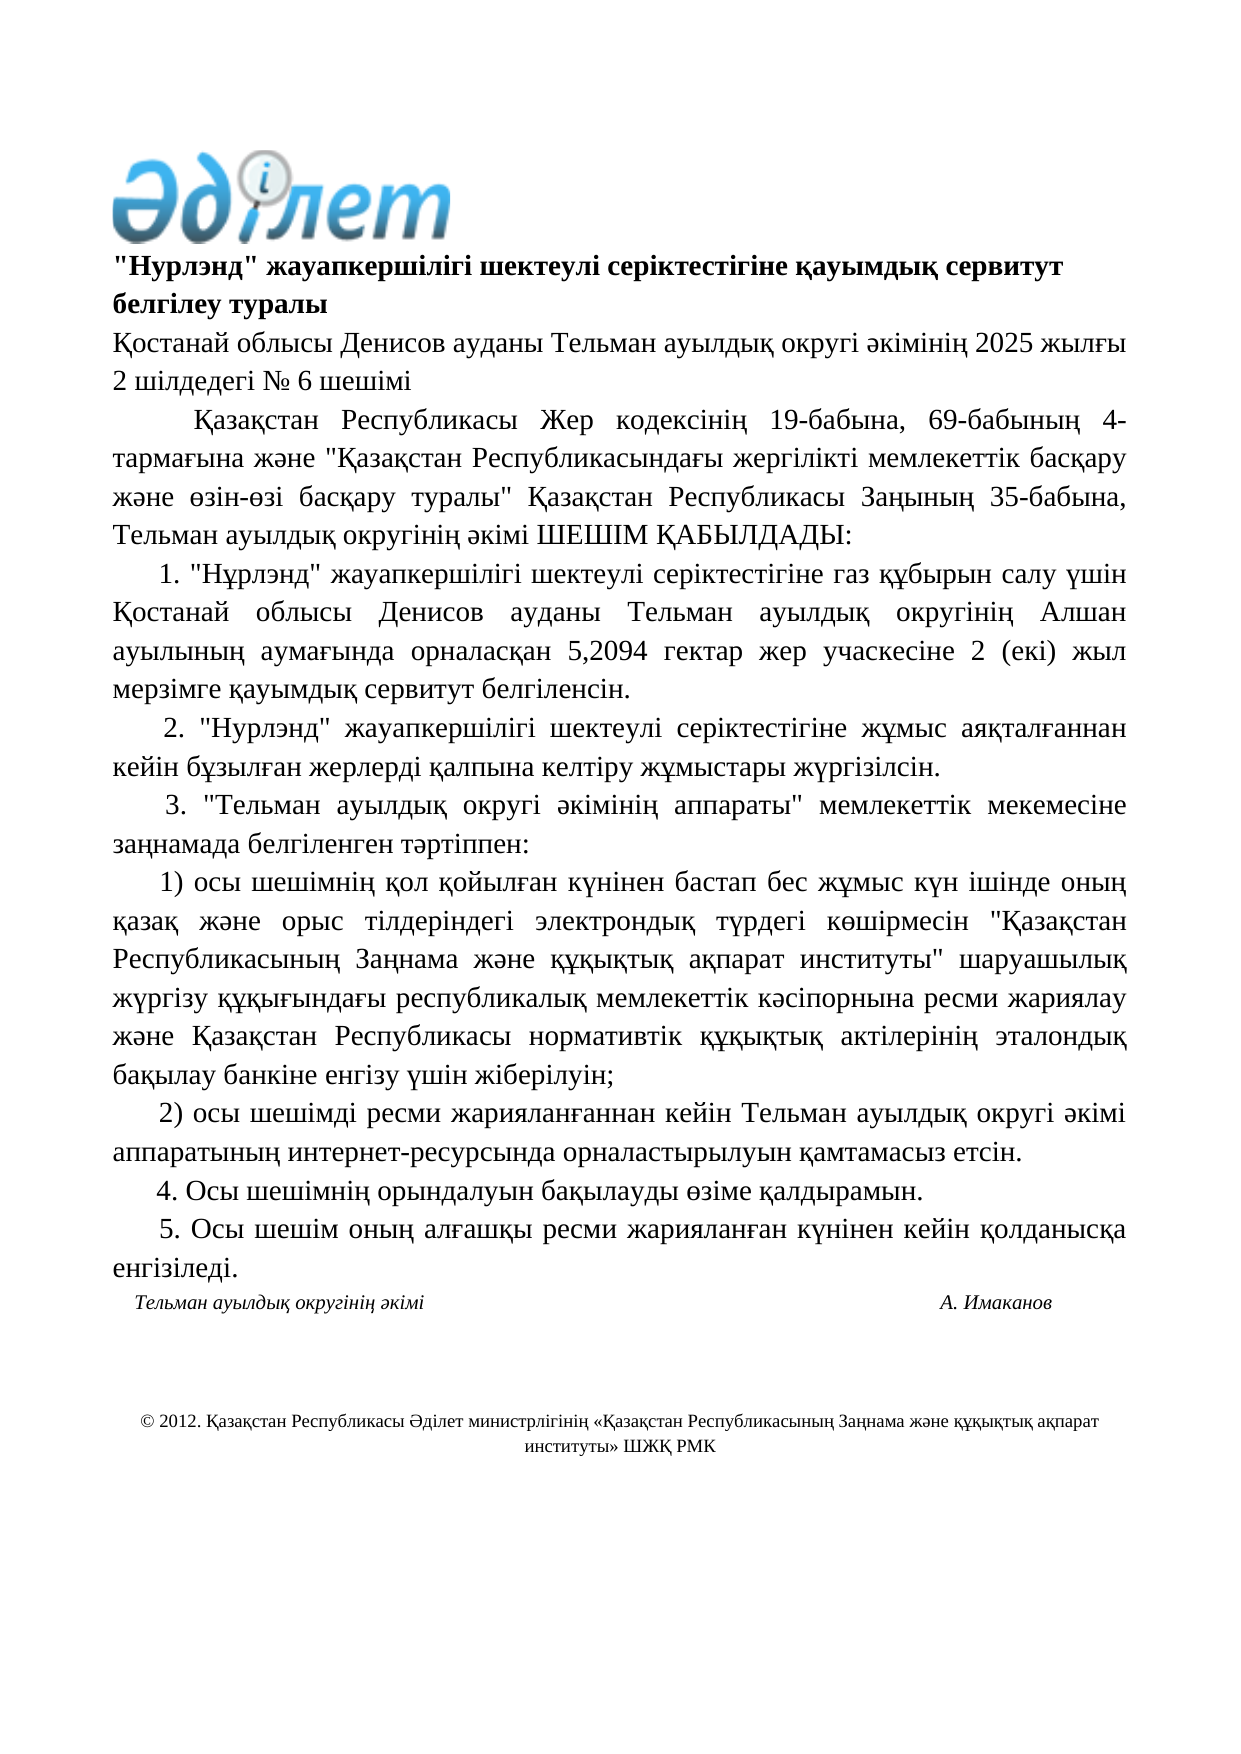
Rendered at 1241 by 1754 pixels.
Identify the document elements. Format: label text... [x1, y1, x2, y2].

text "Нурлэнд" жауапкершілігі шектеулі серіктестігіне қауымдық сервитут белгілеу туралы [112, 248, 1128, 320]
text 2) осы шешімді ресми жарияланғаннан кейін Тельман ауылдық округі әкімі аппаратының интернет-ресурсында орналастырылуын қамтамасыз етсін. [112, 1096, 1128, 1168]
text 1. "Нұрлэнд" жауапкершілігі шектеулі серіктестігіне газ құбырын салу үшін Қостанай облысы Денисов ауданы Тельман ауылдық округінің Алшан ауылының аумағында орналасқан 5,2094 гектар жер учаскесіне 2 (екі) жыл мерзімге қауымдық сервитут белгіленсін. [112, 556, 1128, 705]
text 5. Осы шешім оның алғашқы ресми жарияланған күнінен кейін қолданысқа енгізіледі. [112, 1211, 1128, 1283]
table_header Тельман ауылдық округінің әкімі [101, 1288, 939, 1319]
picture [112, 150, 451, 244]
text Қазақстан Республикасы Жер кодексінің 19-бабына, 69-бабының 4-тармағына және "Қазақстан Республикасындағы жергілікті мемлекеттік басқару және өзін-өзі басқару туралы" Қазақстан Республикасы Заңының 35-бабына, Тельман ауылдық округінің әкімі ШЕШІМ ҚАБЫЛДАДЫ: [112, 402, 1128, 551]
text Қостанай облысы Денисов ауданы Тельман ауылдық округі әкімінің 2025 жылғы 2 шілдедегі № 6 шешімі [112, 325, 1128, 397]
text 3. "Тельман ауылдық округі әкімінің аппараты" мемлекеттік мекемесіне заңнамада белгіленген тәртіппен: [112, 787, 1128, 859]
table_header А. Имаканов [939, 1288, 1240, 1319]
text 1) осы шешімнің қол қойылған күнінен бастап бес жұмыс күн ішінде оның қазақ және орыс тілдеріндегі электрондық түрдегі көшірмесін "Қазақстан Республикасының Заңнама және құқықтық ақпарат институты" шаруашылық жүргізу құқығындағы республикалық мемлекеттік кәсіпорнына ресми жариялау және Қазақстан Республикасы нормативтік құқықтық актілерінің эталондық бақылау банкіне енгізу үшін жіберілуін; [112, 864, 1128, 1091]
text 4. Осы шешімнің орындалуын бақылауды өзіме қалдырамын. [112, 1173, 1128, 1206]
text 2. "Нурлэнд" жауапкершілігі шектеулі серіктестігіне жұмыс аяқталғаннан кейін бұзылған жерлерді қалпына келтіру жұмыстары жүргізілсін. [112, 710, 1128, 782]
text © 2012. Қазақстан Республикасы Әділет министрлігінің «Қазақстан Республикасының Заңнама және құқықтық ақпарат институты» ШЖҚ РМК [112, 1410, 1128, 1456]
